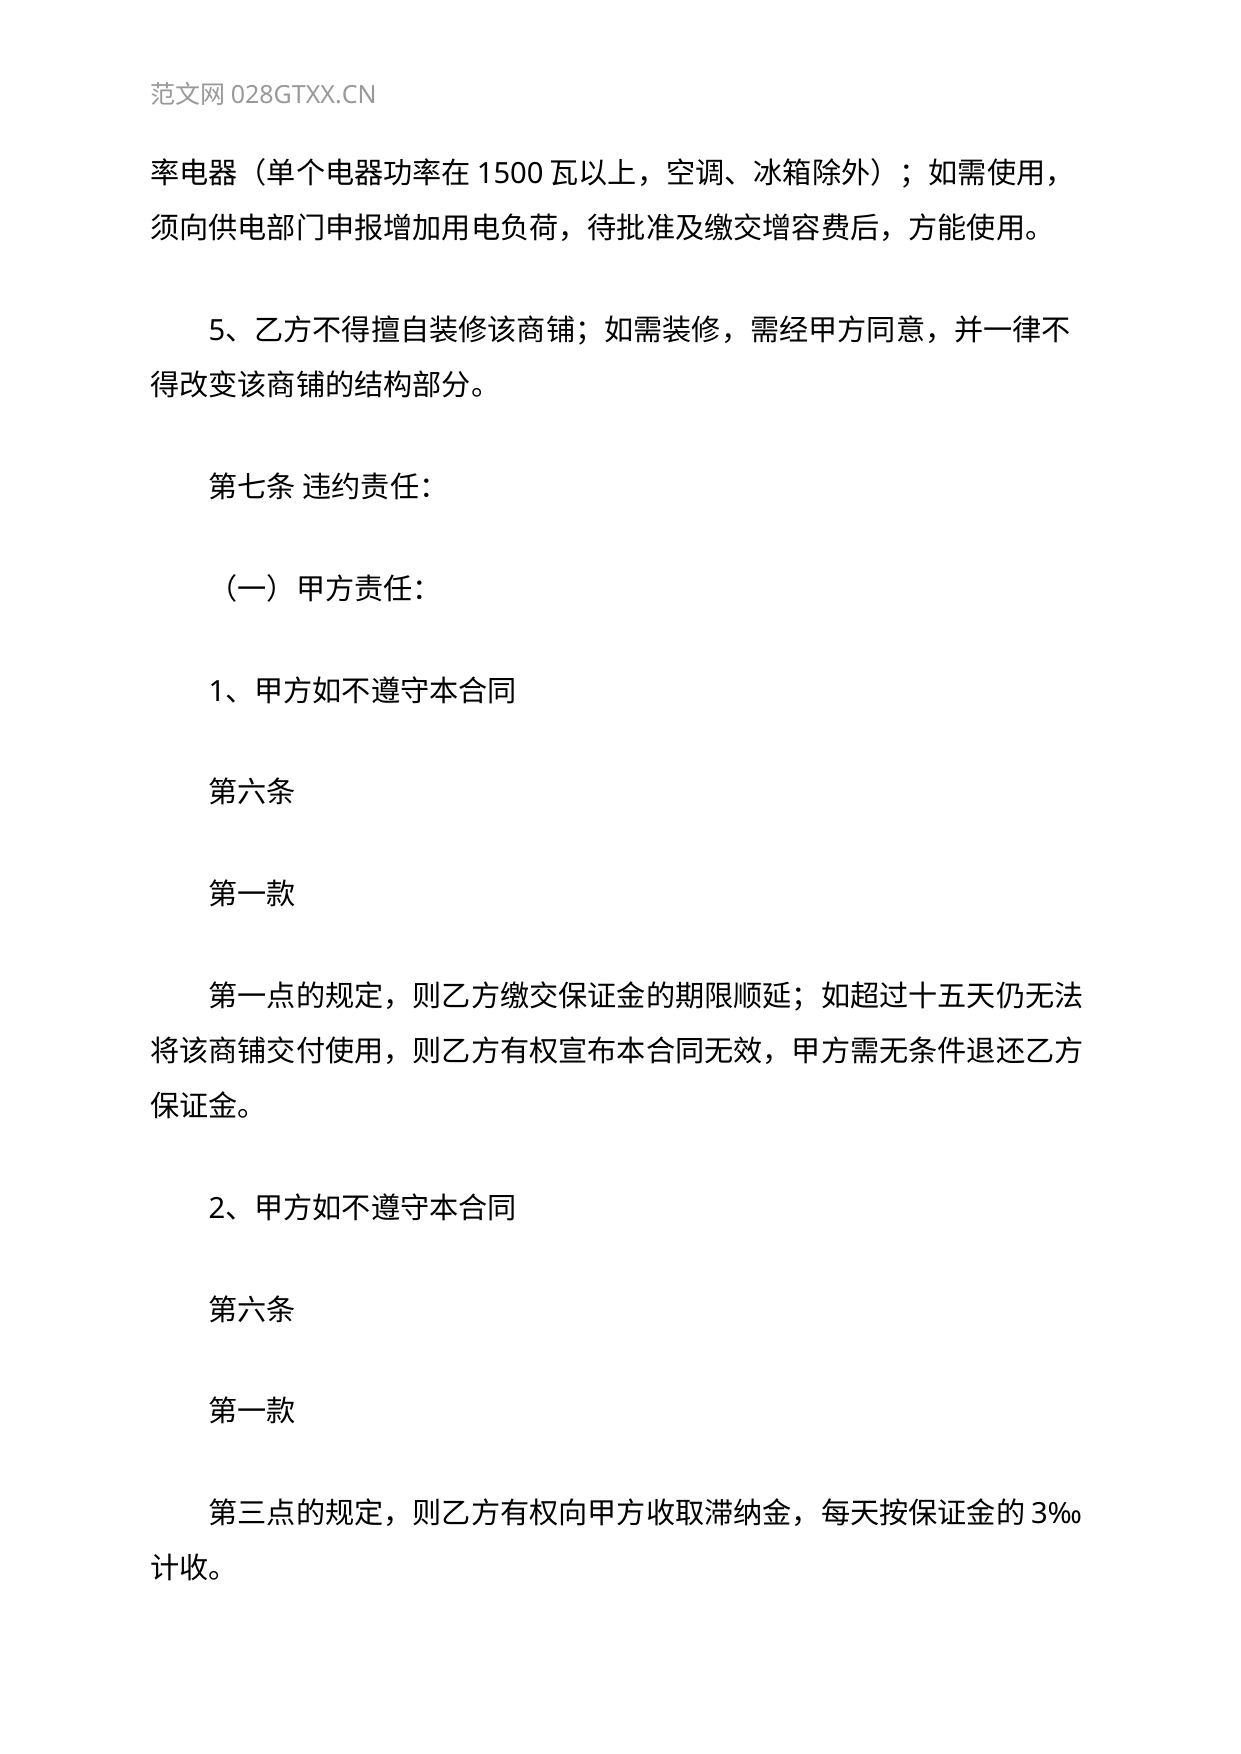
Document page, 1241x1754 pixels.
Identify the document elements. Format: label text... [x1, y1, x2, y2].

text 第一款 [150, 871, 1090, 913]
text 1、甲方如不遵守本合同 [150, 667, 1090, 709]
text 第一款 [150, 1388, 1090, 1430]
text 5、乙方不得擅自装修该商铺；如需装修，需经甲方同意，并一律不得改变该商铺的结构部分。 [150, 307, 1090, 404]
text 第一点的规定，则乙方缴交保证金的期限顺延；如超过十五天仍无法将该商铺交付使用，则乙方有权宣布本合同无效，甲方需无条件退还乙方保证金。 [150, 973, 1090, 1125]
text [150, 150, 1090, 247]
text 第六条 [150, 1286, 1090, 1328]
text 第三点的规定，则乙方有权向甲方收取滞纳金，每天按保证金的3‰计收。 [150, 1490, 1090, 1587]
text 第七条 违约责任： [150, 463, 1090, 506]
text 第六条 [150, 769, 1090, 811]
text （一）甲方责任： [150, 565, 1090, 608]
text 2、甲方如不遵守本合同 [150, 1184, 1090, 1227]
